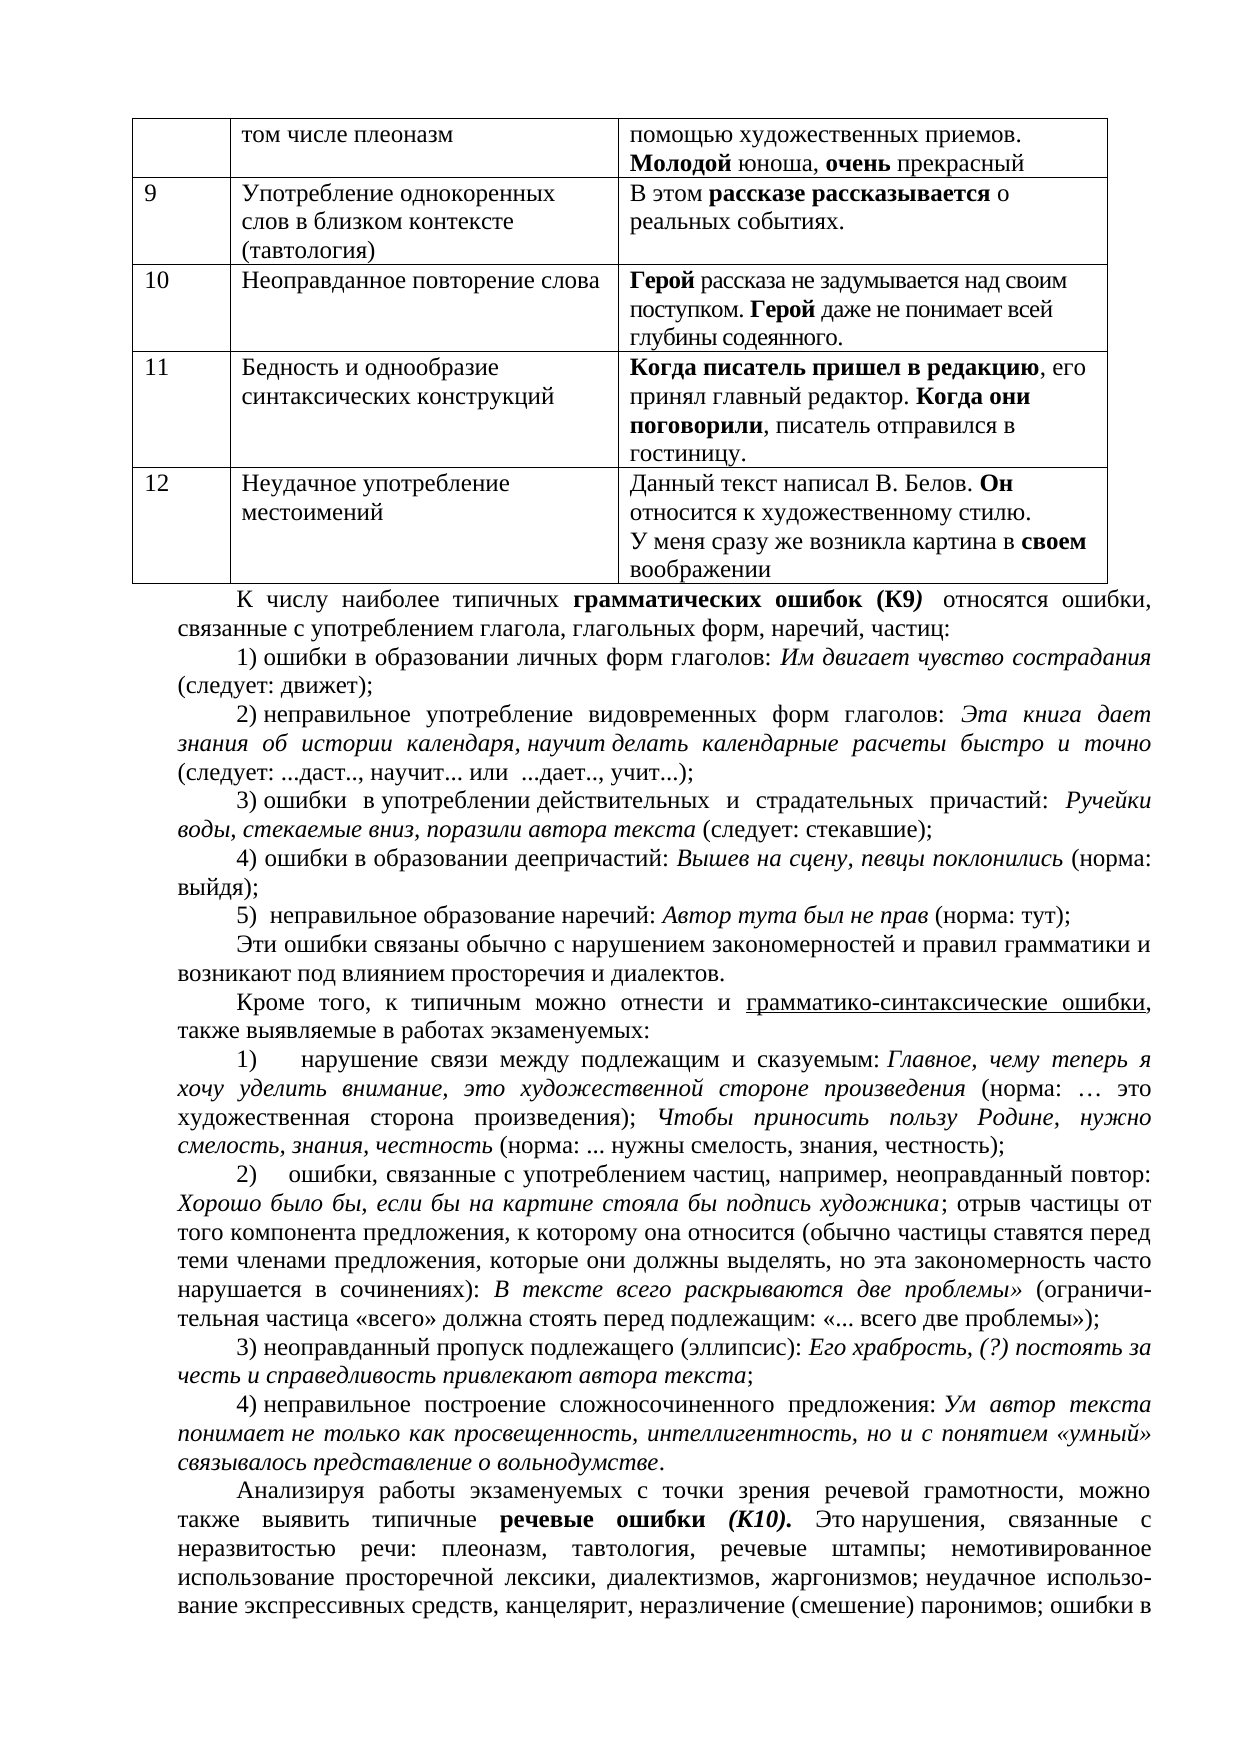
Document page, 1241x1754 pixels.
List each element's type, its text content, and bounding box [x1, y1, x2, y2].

text 5) неправильное образование наречий: Автор тута был не прав (норма: тут); [177, 901, 1152, 929]
text 4) неправильное построение сложносочиненного предложения: Ум автор текста понимает не только как просвещенность, интеллигентность, но и с понятием «умный» связывалось представление о вольнодумстве. [177, 1389, 1152, 1476]
table_cell Употребление однокоренных слов в близком контексте (тавтология) [231, 178, 618, 264]
table_cell В этом рассказе рассказывается о реальных событиях. [619, 178, 1107, 264]
text 2) неправильное употребление видовременных форм глаголов: Эта книга дает знания об истории календаря, научит делать календарные расчеты быстро и точно (следует: ...даст.., научит... или ...дает.., учит...); [177, 699, 1152, 786]
text Эти ошибки связаны обычно с нарушением закономерностей и правил грамматики и возникают под влиянием просторечия и диалектов. [177, 929, 1152, 987]
text Кроме того, к типичным можно отнести и грамматико-синтаксические ошибки, также выявляемые в работах экзаменуемых: [177, 987, 1152, 1044]
table_cell Когда писатель пришел в редакцию, его принял главный редактор. Когда они поговорили, писатель отправился в гостиницу. [619, 352, 1107, 467]
text 3) ошибки в употреблении действительных и страдательных причастий: Ручейки воды, стекаемые вниз, поразили автора текста (следует: стекавшие); [177, 786, 1152, 843]
text 1) ошибки в образовании личных форм глаголов: Им двигает чувство сострадания (следует: движет); [177, 642, 1152, 699]
table_cell 8 [133, 119, 230, 177]
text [177, 1476, 1152, 1619]
text К числу наиболее типичных грамматических ошибок (К9) относятся ошибки, связанные с употреблением глагола, глагольных форм, наречий, частиц: [177, 584, 1152, 642]
table_cell 11 [133, 352, 230, 467]
table_cell Данный текст написал В. Белов. Он относится к художественному стилю. У меня сразу же возникла картина в своем воображении [619, 468, 1107, 583]
table_cell Бедность и однообразие синтаксических конструкций [231, 352, 618, 467]
text 4) ошибки в образовании деепричастий: Вышев на сцену, певцы поклонились (норма: выйдя); [177, 843, 1152, 901]
table_cell 12 [133, 468, 230, 583]
text 3) неоправданный пропуск подлежащего (эллипсис): Его храбрость, (?) постоять за честь и справедливость привлекают автора текста; [177, 1332, 1152, 1389]
table_cell Неоправданное повторение слова [231, 265, 618, 351]
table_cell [619, 119, 1107, 177]
table_cell 9 [133, 178, 230, 264]
table_cell 10 [133, 265, 230, 351]
text 1) нарушение связи между подлежащим и сказуемым: Главное, чему теперь я хочу уделить внимание, это художественной стороне произведения (норма: … это художественная сторона произведения); Чтобы приносить пользу Родине, нужно смелость, знания, честность (норма: ... нужны смелость, знания, честность); [177, 1044, 1152, 1159]
table_cell Герой рассказа не задумывается над своим поступком. Герой даже не понимает всей глубины содеянного. [619, 265, 1107, 351]
text 2) ошибки, связанные с употреблением частиц, например, неоправданный повтор: Хорошо было бы, если бы на картине стояла бы подпись художника; отрыв частицы от того компонента предложения, к которому она относится (обычно частицы ставятся перед теми членами предложения, которые они должны выделять, но эта закономерность часто нарушается в сочинениях): В тексте всего раскрываются две проблемы» (ограничительная частица «всего» должна стоять перед подлежащим: «... всего две проблемы»); [177, 1159, 1152, 1332]
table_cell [231, 119, 618, 177]
table_cell Неудачное употребление местоимений [231, 468, 618, 583]
